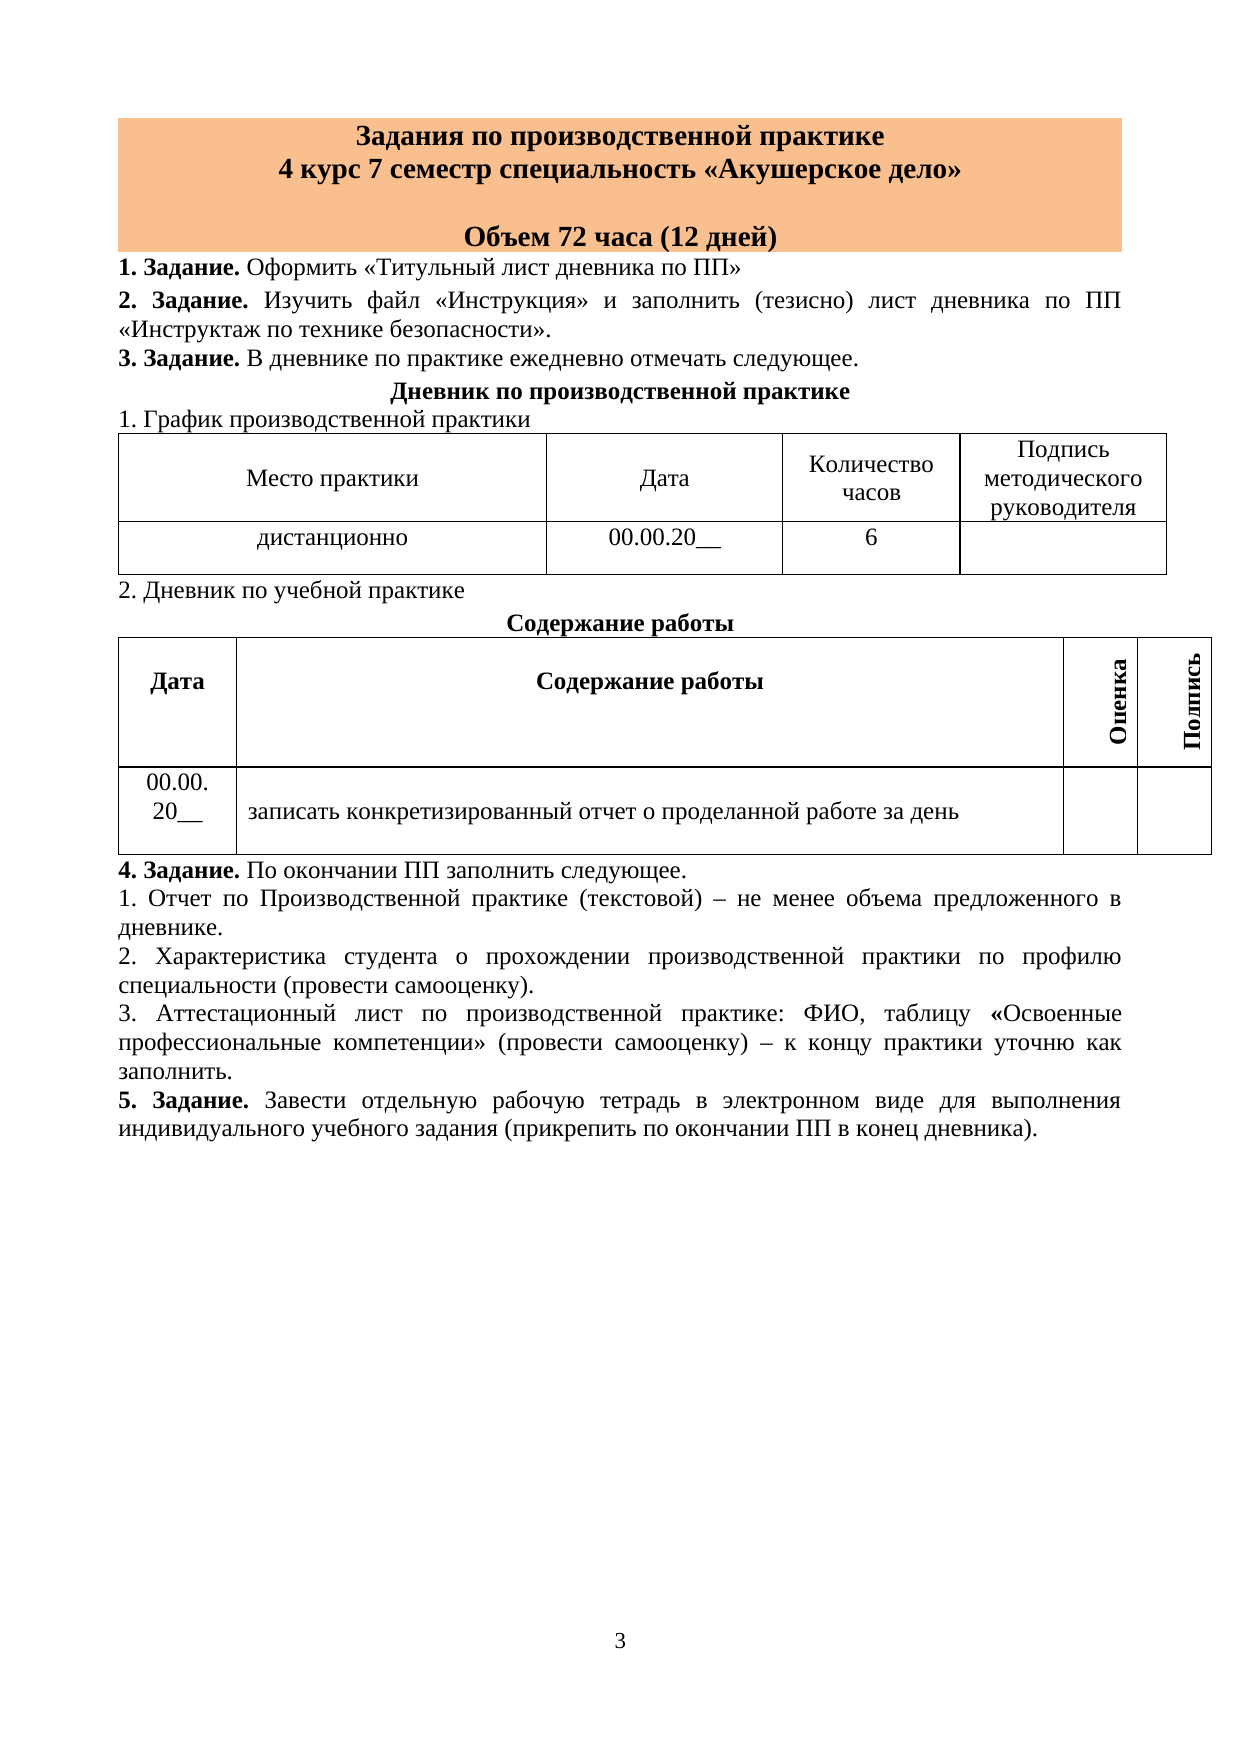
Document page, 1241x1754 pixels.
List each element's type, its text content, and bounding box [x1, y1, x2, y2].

table_cell [961, 522, 1166, 574]
table_cell 00.00.20__ [547, 522, 782, 574]
text Дневник по производственной практике [118, 376, 1122, 404]
table_header Подпись [1138, 638, 1211, 766]
table_cell [1138, 768, 1211, 854]
text 5. Задание. Завести отдельную рабочую тетрадь в электронном виде для выполнения индивидуального учебного задания (прикрепить по окончании ПП в конец дневника). [118, 1085, 1122, 1142]
table_header Место практики [119, 434, 546, 521]
table_header Количество часов [783, 434, 959, 521]
text Задания по производственной практике [118, 118, 1122, 152]
table_header Дата [547, 434, 782, 521]
table_cell 00.00. 20__ [119, 768, 236, 854]
text 1. Отчет по Производственной практике (текстовой) – не менее объема предложенного в дневнике. [118, 883, 1122, 941]
text 4 курс 7 семестр специальность «Акушерское дело» [118, 152, 1122, 185]
text 4. Задание. По окончании ПП заполнить следующее. [118, 855, 1122, 883]
text Объем 72 часа (12 дней) [118, 219, 1122, 252]
table_cell 6 [783, 522, 959, 574]
text 3. Аттестационный лист по производственной практике: ФИО, таблицу «Освоенные профессиональные компетенции» (провести самооценку) – к концу практики уточню как заполнить. [118, 998, 1122, 1085]
table_cell дистанционно [119, 522, 546, 574]
table_header Подпись методического руководителя [961, 434, 1166, 521]
table_header Дата [119, 638, 236, 766]
text 2. Дневник по учебной практике [118, 575, 1122, 603]
text 1. График производственной практики [118, 404, 1122, 433]
text 3. Задание. В дневнике по практике ежедневно отмечать следующее. [118, 343, 1122, 372]
text 2. Характеристика студента о прохождении производственной практики по профилю специальности (провести самооценку). [118, 941, 1122, 998]
table_cell записать конкретизированный отчет о проделанной работе за день [237, 768, 1063, 854]
table_cell [1064, 768, 1137, 854]
text 1. Задание. Оформить «Титульный лист дневника по ПП» [118, 252, 1122, 281]
table_header Оценка [1064, 638, 1137, 766]
text 2. Задание. Изучить файл «Инструкция» и заполнить (тезисно) лист дневника по ПП «Инструктаж по технике безопасности». [118, 285, 1122, 343]
table_header Содержание работы [237, 638, 1063, 766]
text Содержание работы [118, 608, 1122, 637]
